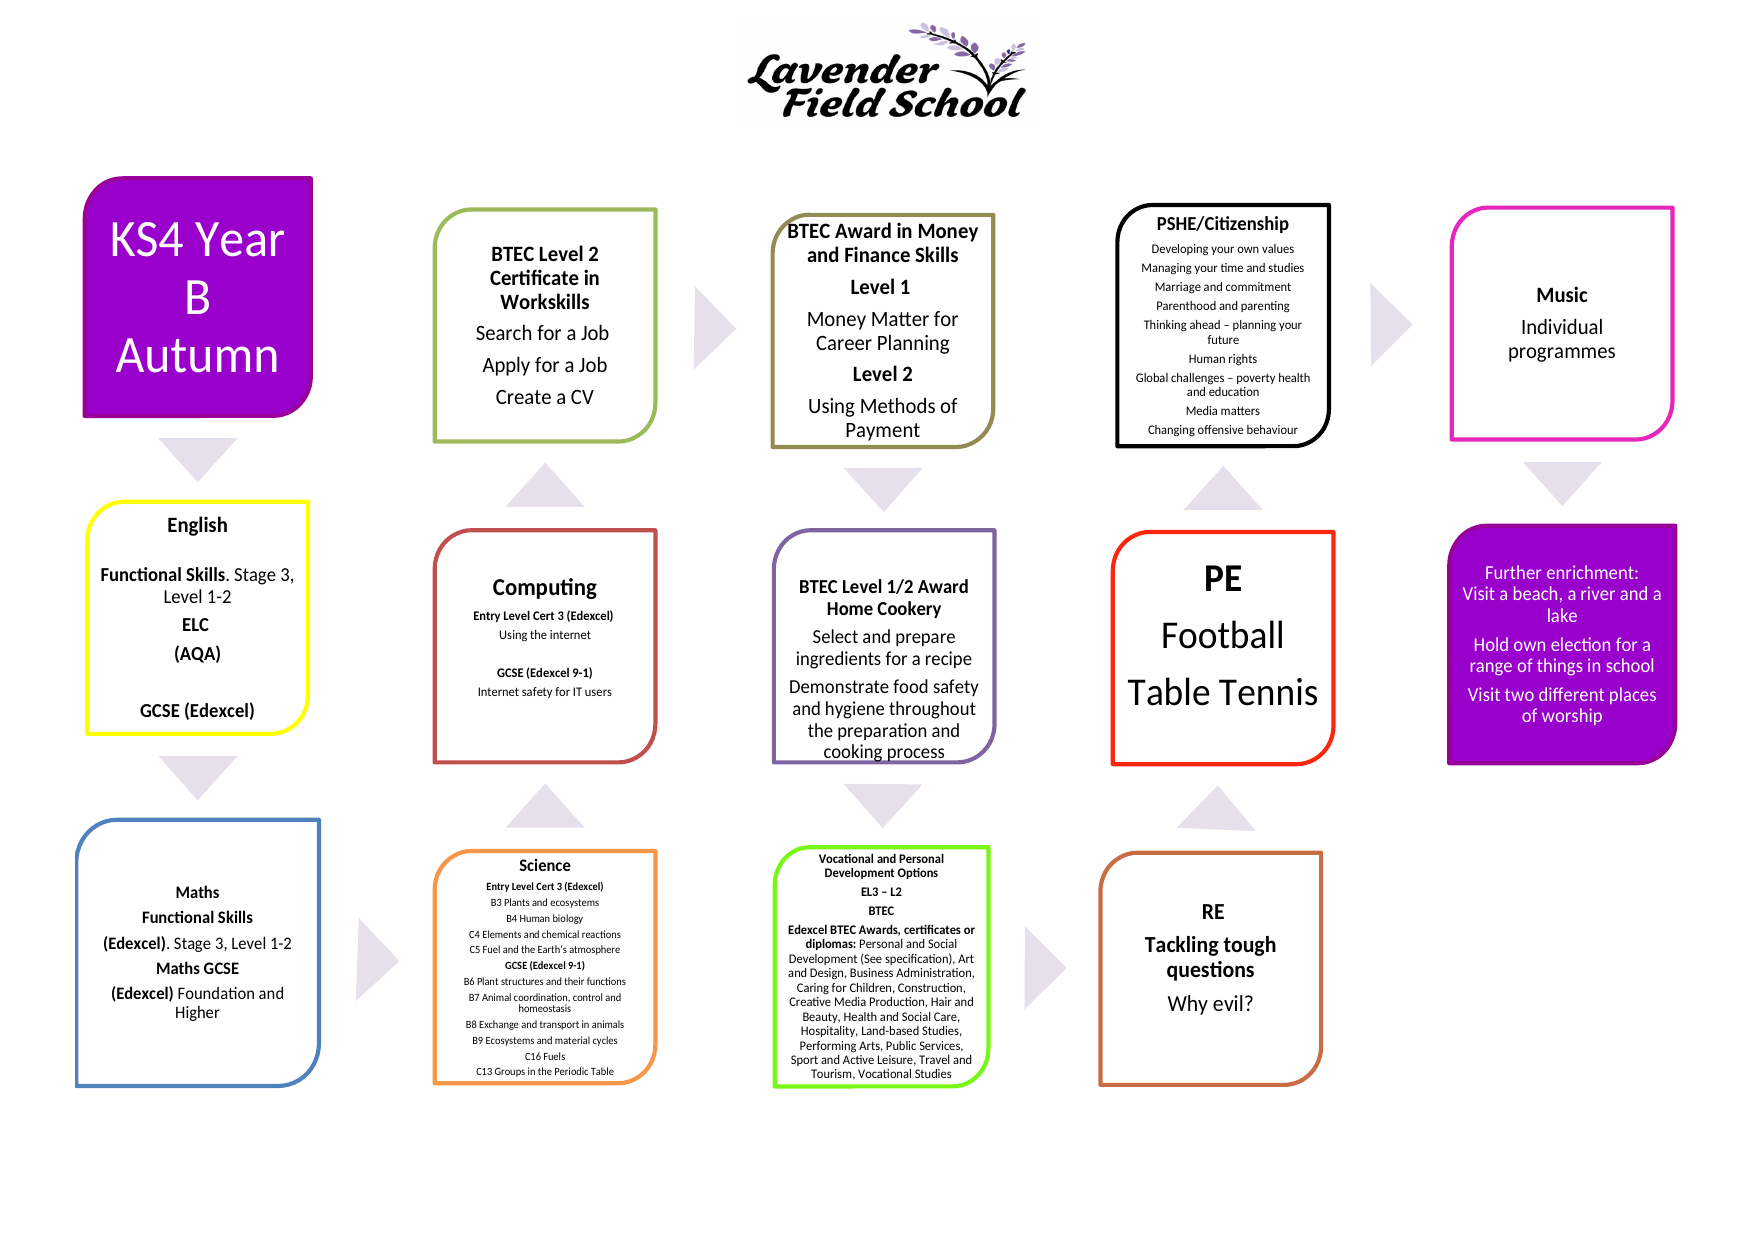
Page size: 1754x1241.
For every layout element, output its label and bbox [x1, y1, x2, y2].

picture [734, 17, 1039, 126]
